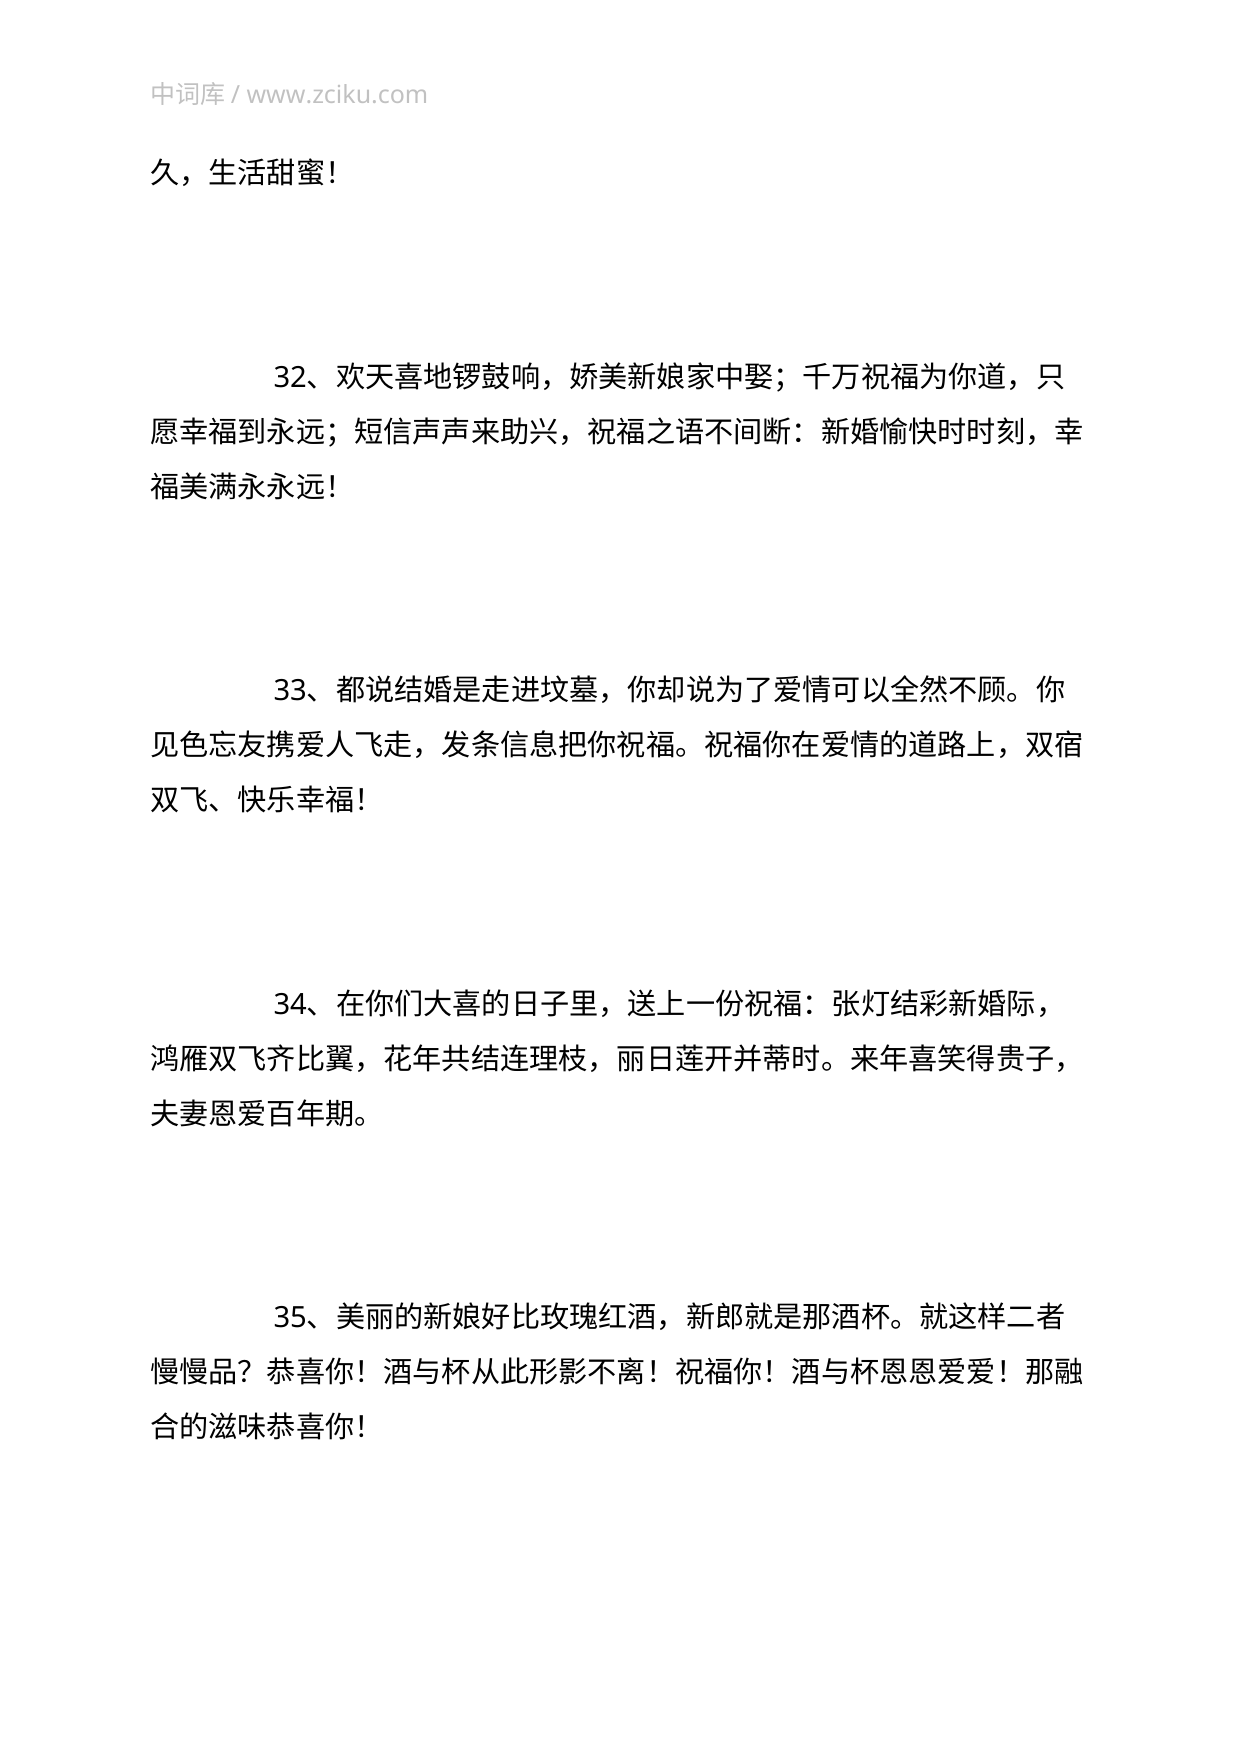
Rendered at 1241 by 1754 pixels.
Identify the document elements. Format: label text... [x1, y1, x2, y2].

text 34、在你们大喜的日子里，送上一份祝福：张灯结彩新婚际，鸿雁双飞齐比翼，花年共结连理枝，丽日莲开并蒂时。来年喜笑得贵子，夫妻恩爱百年期。 [150, 980, 1090, 1133]
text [150, 150, 1090, 192]
text 33、都说结婚是走进坟墓，你却说为了爱情可以全然不顾。你见色忘友携爱人飞走，发条信息把你祝福。祝福你在爱情的道路上，双宿双飞、快乐幸福！ [150, 667, 1090, 819]
text 32、欢天喜地锣鼓响，娇美新娘家中娶；千万祝福为你道，只愿幸福到永远；短信声声来助兴，祝福之语不间断：新婚愉快时时刻，幸福美满永永远！ [150, 353, 1090, 506]
text 35、美丽的新娘好比玫瑰红酒，新郎就是那酒杯。就这样二者慢慢品？恭喜你！酒与杯从此形影不离！祝福你！酒与杯恩恩爱爱！那融合的滋味恭喜你！ [150, 1294, 1090, 1446]
